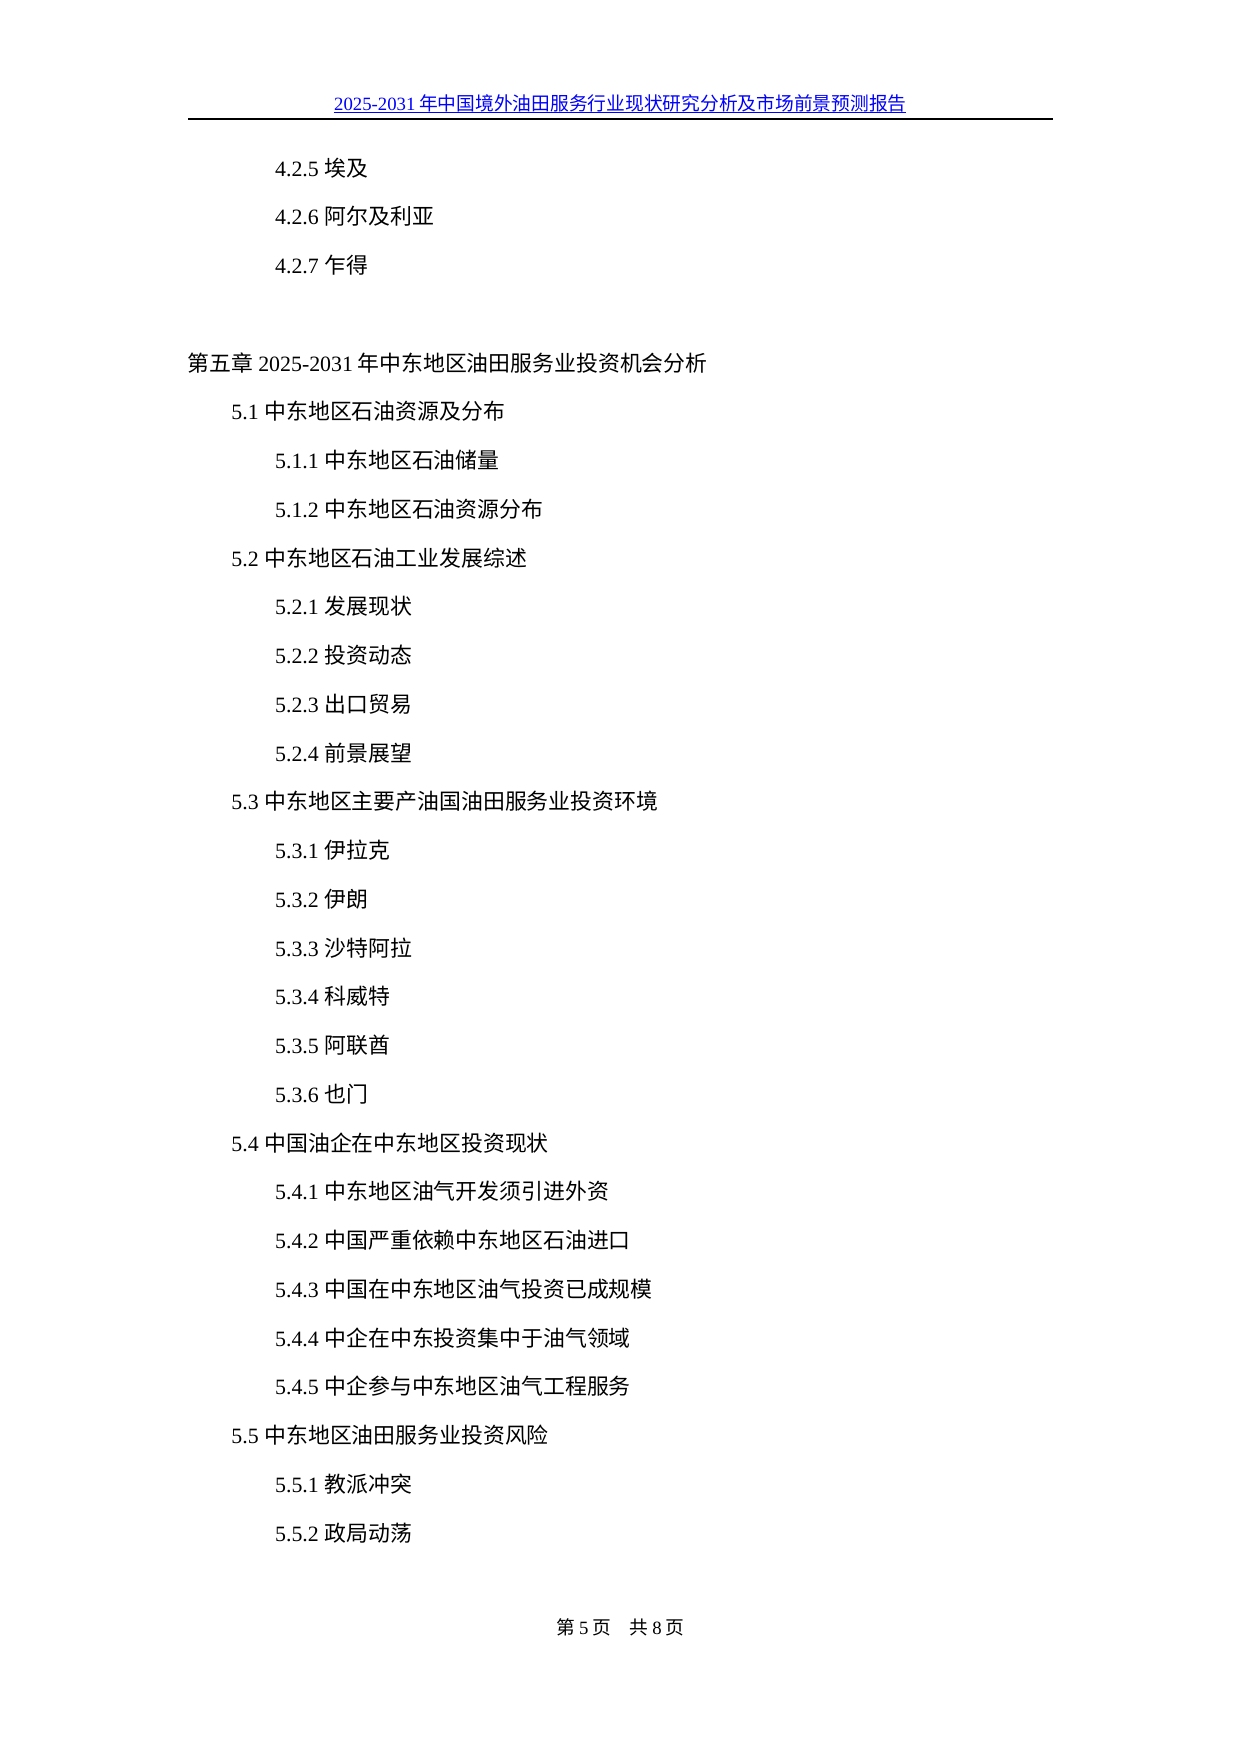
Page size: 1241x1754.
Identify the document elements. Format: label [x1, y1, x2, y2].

text [187, 150, 1053, 1548]
